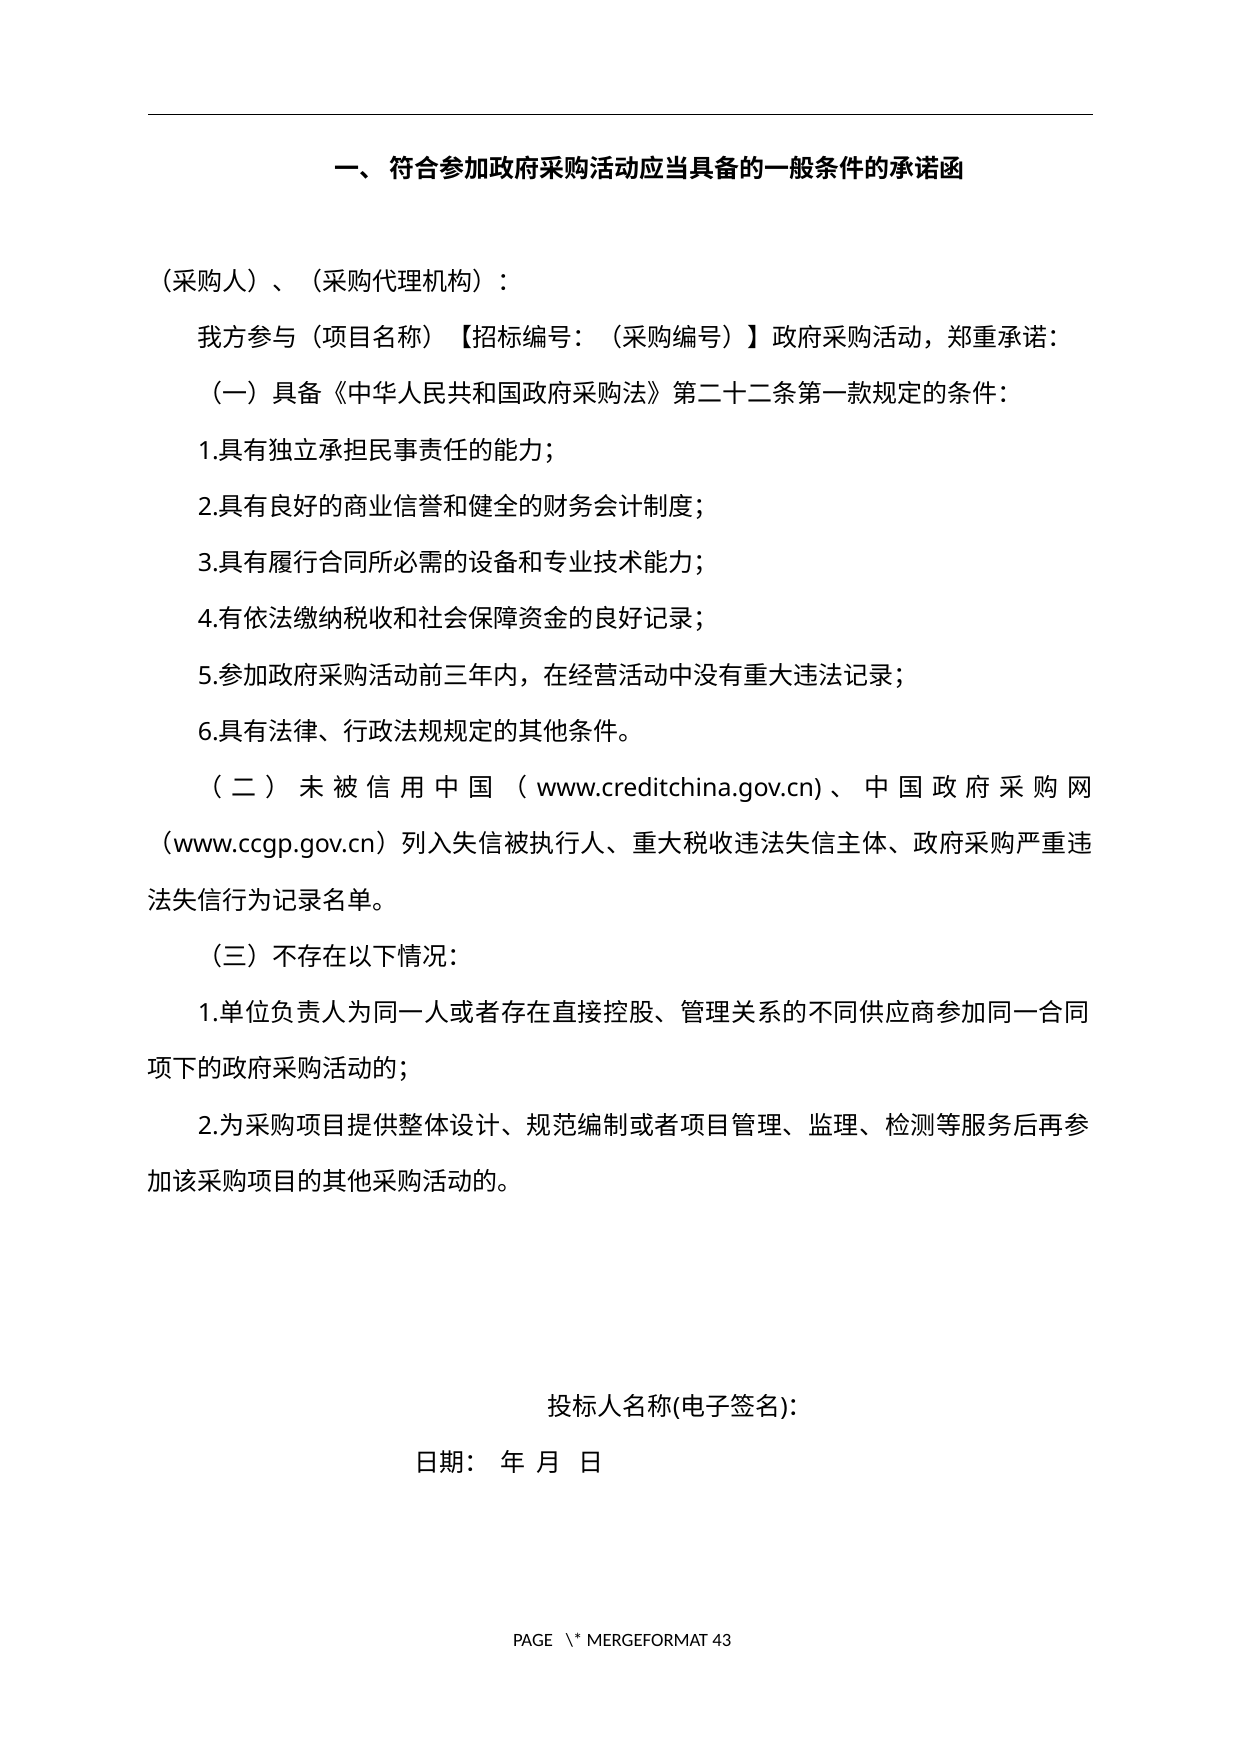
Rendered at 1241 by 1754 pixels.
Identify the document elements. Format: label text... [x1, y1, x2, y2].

text 1.具有独立承担民事责任的能力； [148, 414, 1093, 470]
text （一）具备《中华人民共和国政府采购法》第二十二条第一款规定的条件： [148, 358, 1093, 414]
text 投标人名称(电子签名)： [148, 1370, 1093, 1427]
text （采购人）、（采购代理机构）： [148, 245, 1093, 302]
text 4.有依法缴纳税收和社会保障资金的良好记录； [148, 583, 1093, 639]
text 我方参与（项目名称）【招标编号：（采购编号）】政府采购活动，郑重承诺： [148, 302, 1093, 358]
text 2.具有良好的商业信誉和健全的财务会计制度； [148, 470, 1093, 527]
text 2.为采购项目提供整体设计、规范编制或者项目管理、监理、检测等服务后再参加该采购项目的其他采购活动的。 [148, 1089, 1093, 1202]
text 5.参加政府采购活动前三年内，在经营活动中没有重大违法记录； [148, 639, 1093, 695]
text （三）不存在以下情况： [148, 920, 1093, 977]
text 3.具有履行合同所必需的设备和专业技术能力； [148, 527, 1093, 583]
text 四、本项目的特定资格要求（如果有）………………………………（页码）一、 符合参加政府采购活动应当具备的一般条件的承诺函 [148, 133, 1093, 189]
text 6.具有法律、行政法规规定的其他条件。 [148, 695, 1093, 752]
text 1.单位负责人为同一人或者存在直接控股、管理关系的不同供应商参加同一合同项下的政府采购活动的； [148, 977, 1093, 1089]
text （二）未被信用中国（www.creditchina.gov.cn)、中国政府采购网（www.ccgp.gov.cn）列入失信被执行人、重大税收违法失信主体、政府采购严重违法失信行为记录名单。 [148, 752, 1093, 920]
text 日期： 年 月 日 [148, 1427, 1093, 1483]
